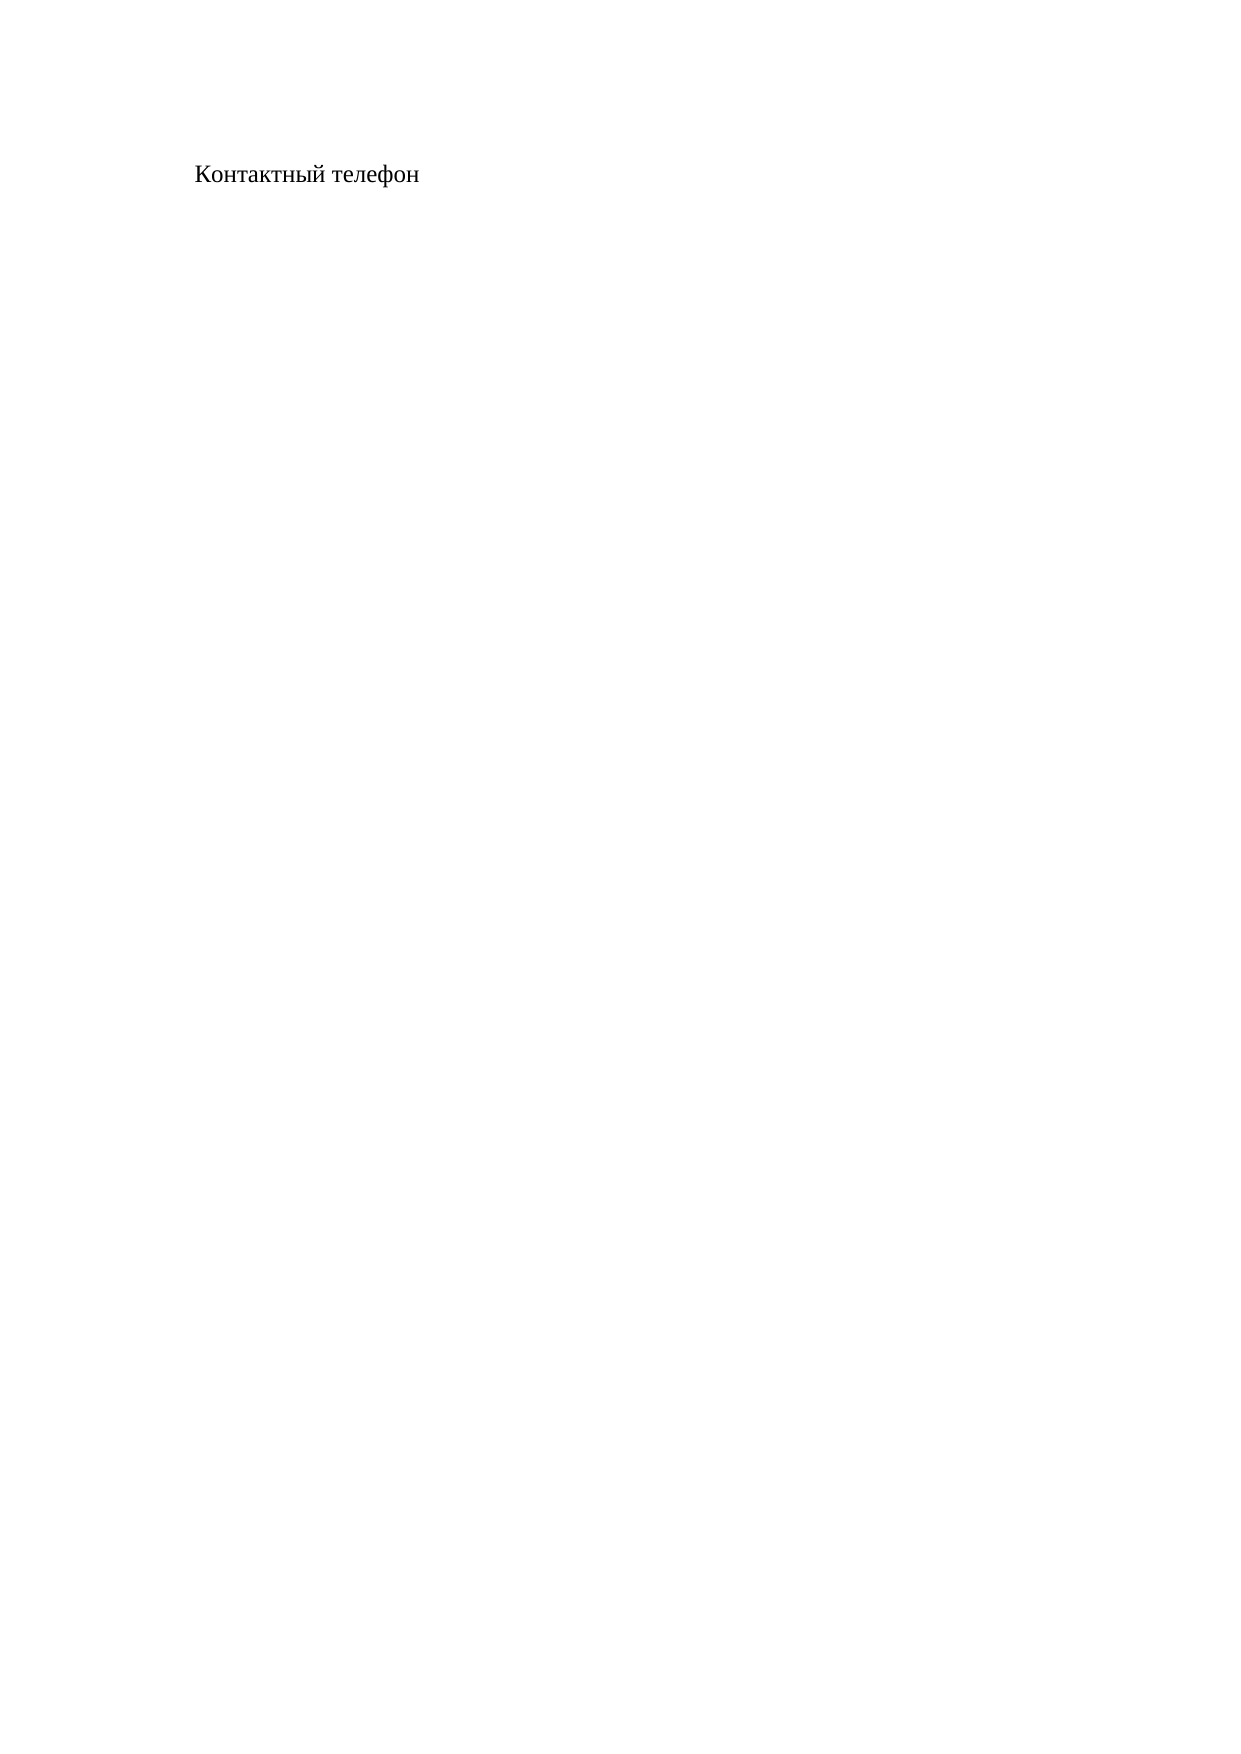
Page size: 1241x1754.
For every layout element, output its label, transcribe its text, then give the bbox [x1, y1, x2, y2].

text Контактный телефон [150, 159, 1053, 188]
